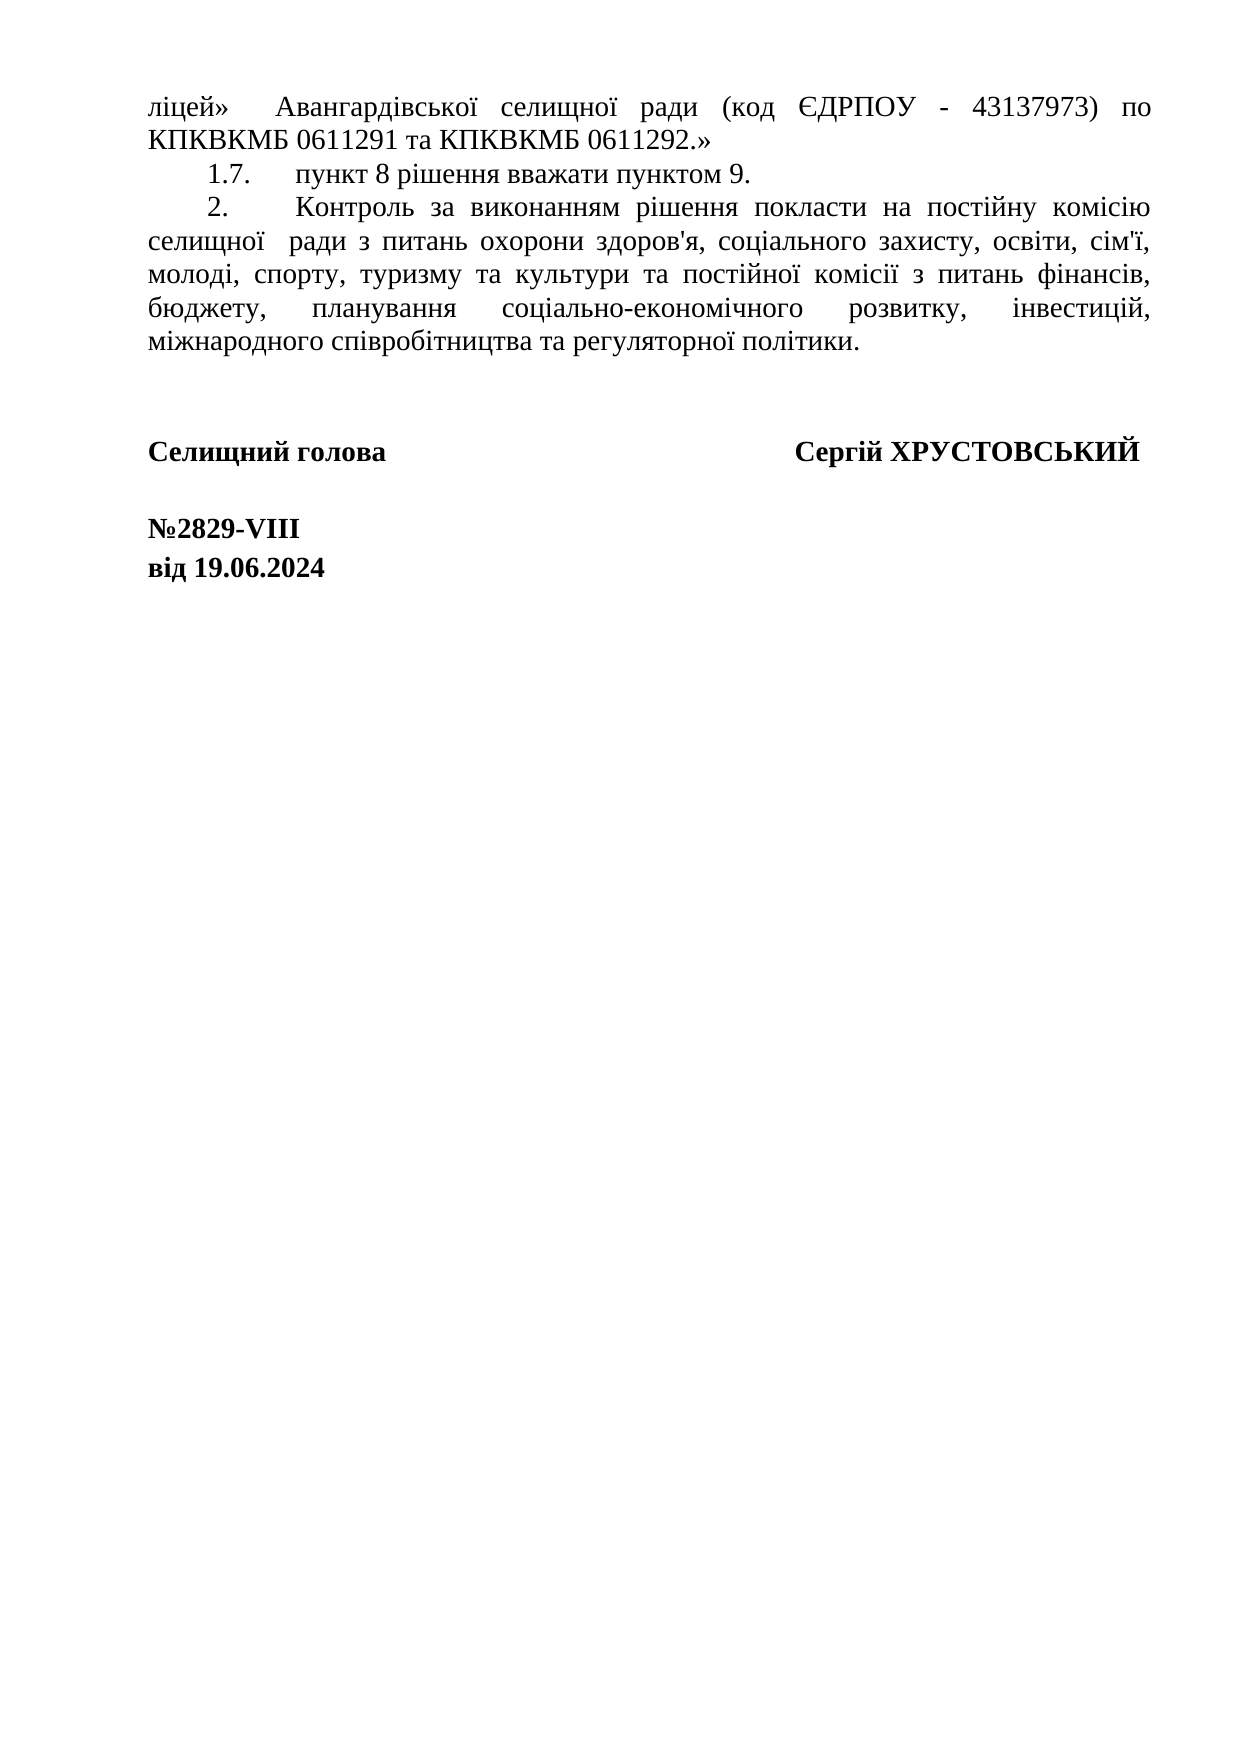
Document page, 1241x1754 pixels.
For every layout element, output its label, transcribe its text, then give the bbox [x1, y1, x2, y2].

text від 19.06.2024 [148, 550, 1152, 583]
text №2829-VIIІ [148, 511, 1152, 545]
list Контроль за виконанням рішення покласти на постійну комісію селищної ради з питань охорони здоров'я, соціального захисту, освіти, сім'ї, молоді, спорту, туризму та культури та постійної комісії з питань фінансів, бюджету, планування соціально-економічного розвитку, інвестицій, міжнародного співробітництва та регуляторної політики. [148, 189, 1152, 357]
text Селищний голова Сергій ХРУСТОВСЬКИЙ [148, 434, 1152, 468]
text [148, 89, 1152, 156]
list пункт 8 рішення вважати пунктом 9. [148, 156, 1152, 189]
